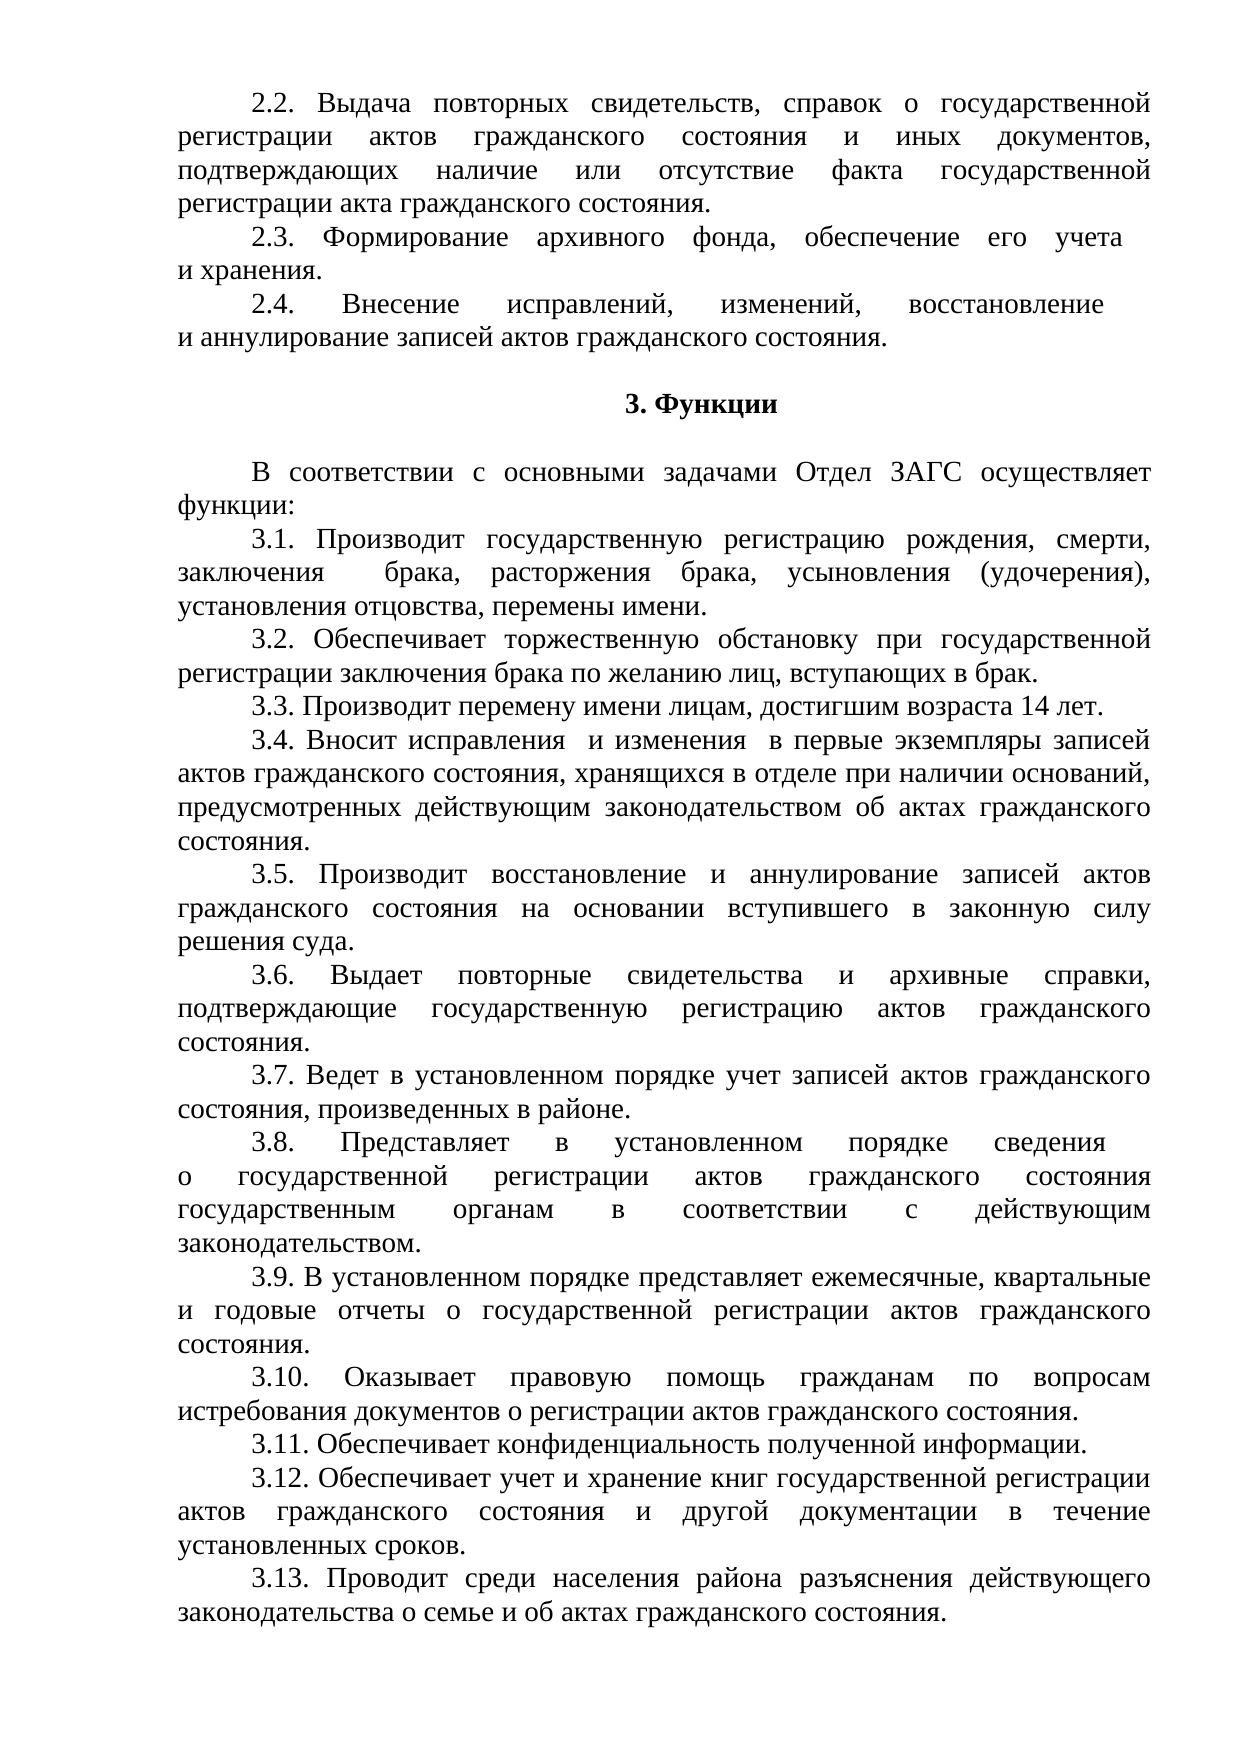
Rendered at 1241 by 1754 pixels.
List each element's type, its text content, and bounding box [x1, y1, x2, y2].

text 2.3. Формирование архивного фонда, обеспечение его учета и хранения. [177, 219, 1152, 286]
text 3.13. Проводит среди населения района разъяснения действующего законодательства о семье и об актах гражданского состояния. [177, 1561, 1152, 1628]
text В соответствии с основными задачами Отдел ЗАГС осуществляет функции: [177, 454, 1152, 521]
text 3.2. Обеспечивает торжественную обстановку при государственной регистрации заключения брака по желанию лиц, вступающих в брак. [177, 621, 1152, 688]
text 2.2. Выдача повторных свидетельств, справок о государственной регистрации актов гражданского состояния и иных документов, подтверждающих наличие или отсутствие факта государственной регистрации акта гражданского состояния. [177, 85, 1152, 219]
text 3.1. Производит государственную регистрацию рождения, смерти, заключения брака, расторжения брака, усыновления (удочерения), установления отцовства, перемены имени. [177, 521, 1152, 621]
text 3.6. Выдает повторные свидетельства и архивные справки, подтверждающие государственную регистрацию актов гражданского состояния. [177, 957, 1152, 1057]
text 3.12. Обеспечивает учет и хранение книг государственной регистрации актов гражданского состояния и другой документации в течение установленных сроков. [177, 1460, 1152, 1561]
text 3. Функции [177, 387, 1152, 420]
text 3.4. Вносит исправления и изменения в первые экземпляры записей актов гражданского состояния, хранящихся в отделе при наличии оснований, предусмотренных действующим законодательством об актах гражданского состояния. [177, 722, 1152, 856]
text 2.4. Внесение исправлений, изменений, восстановление и аннулирование записей актов гражданского состояния. [177, 286, 1152, 353]
text 3.7. Ведет в установленном порядке учет записей актов гражданского состояния, произведенных в районе. [177, 1057, 1152, 1124]
text 3.3. Производит перемену имени лицам, достигшим возраста 14 лет. [177, 688, 1152, 722]
text 3.8. Представляет в установленном порядке сведения о государственной регистрации актов гражданского состояния государственным органам в соответствии с действующим законодательством. [177, 1124, 1152, 1259]
text 3.10. Оказывает правовую помощь гражданам по вопросам истребования документов о регистрации актов гражданского состояния. [177, 1359, 1152, 1426]
text 3.11. Обеспечивает конфиденциальность полученной информации. [177, 1426, 1152, 1460]
text 3.9. В установленном порядке представляет ежемесячные, квартальные и годовые отчеты о государственной регистрации актов гражданского состояния. [177, 1259, 1152, 1359]
text 3.5. Производит восстановление и аннулирование записей актов гражданского состояния на основании вступившего в законную силу решения суда. [177, 856, 1152, 957]
